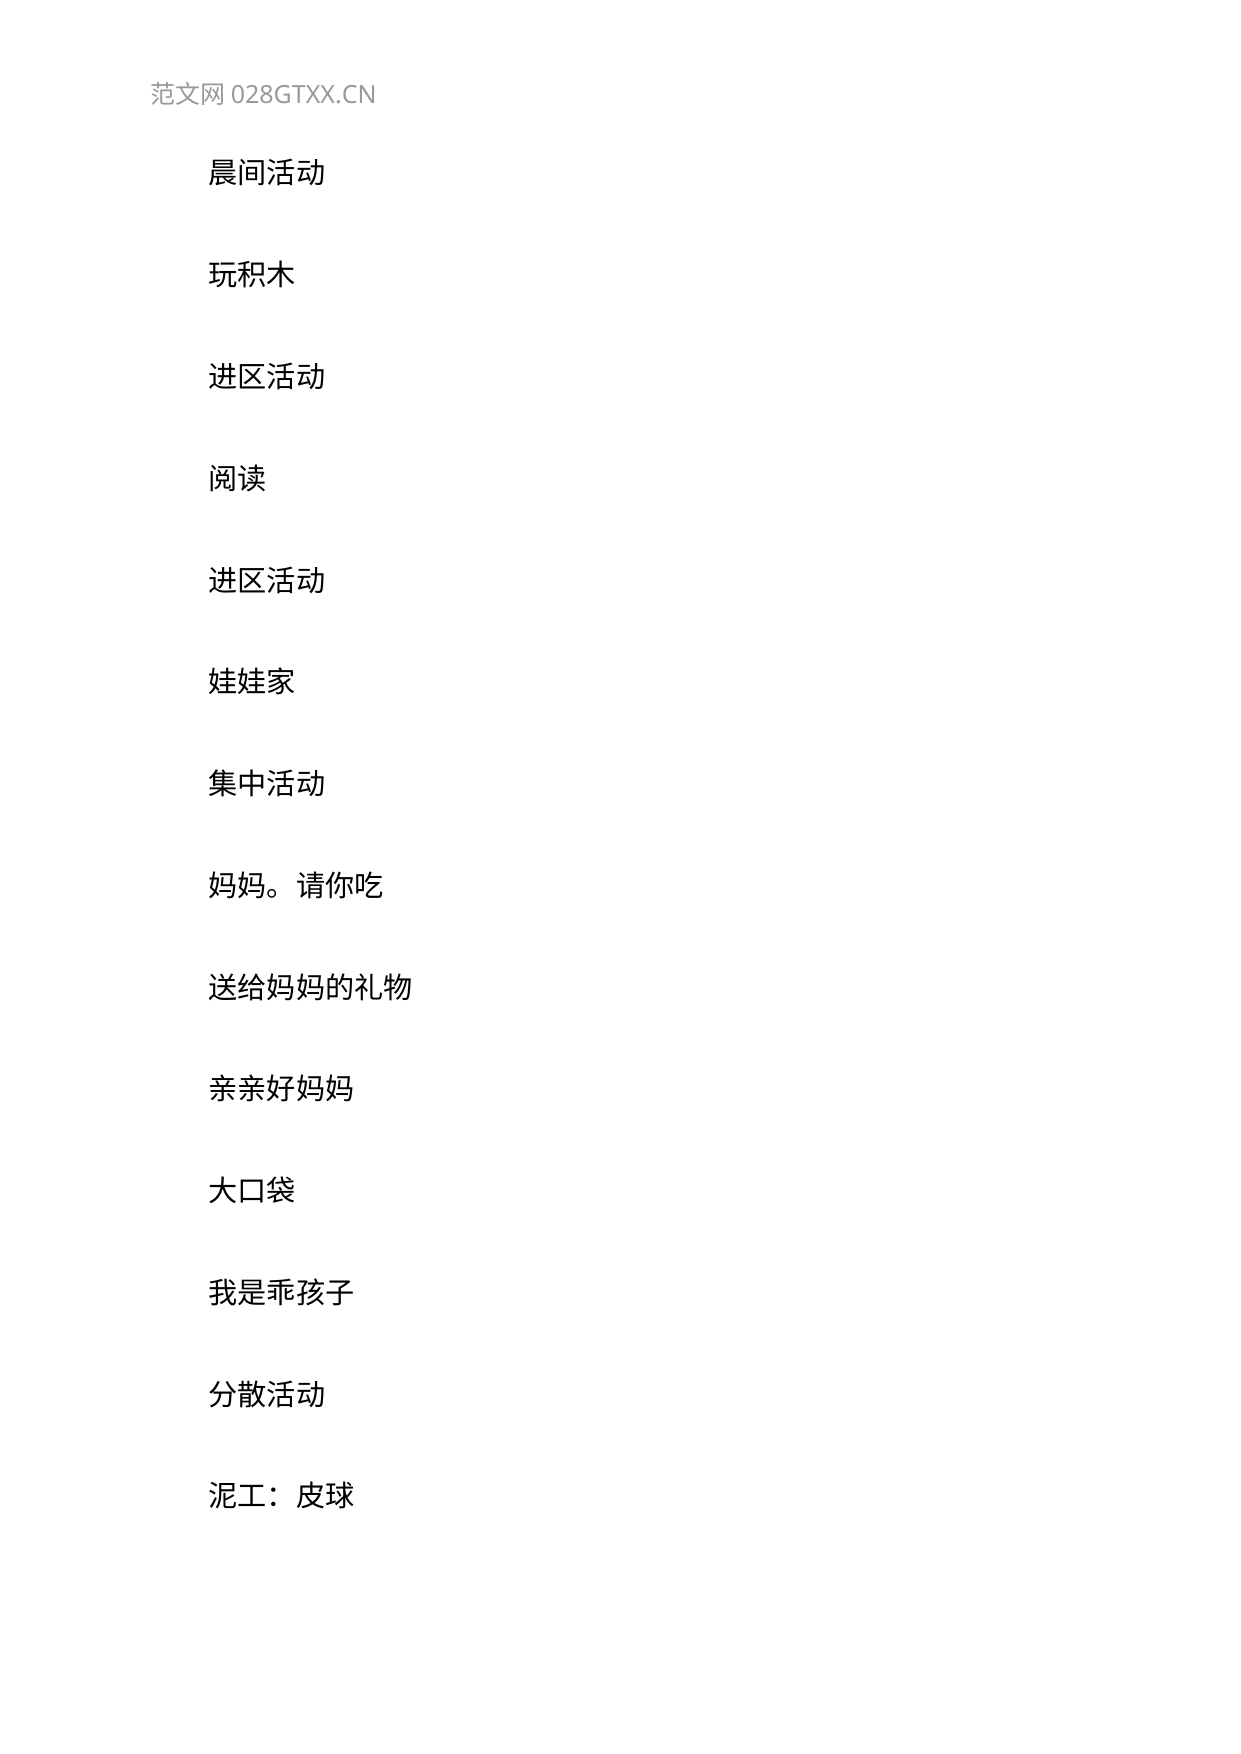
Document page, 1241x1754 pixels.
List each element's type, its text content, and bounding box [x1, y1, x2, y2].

text 进区活动 [150, 353, 1090, 396]
text 泥工：皮球 [150, 1473, 1090, 1515]
text 大口袋 [150, 1168, 1090, 1210]
text 集中活动 [150, 761, 1090, 803]
text 我是乖孩子 [150, 1269, 1090, 1312]
text 亲亲好妈妈 [150, 1066, 1090, 1108]
text 阅读 [150, 455, 1090, 498]
text 进区活动 [150, 557, 1090, 599]
text 玩积木 [150, 252, 1090, 294]
text 妈妈。请你吃 [150, 862, 1090, 905]
text 分散活动 [150, 1371, 1090, 1413]
text 送给妈妈的礼物 [150, 964, 1090, 1006]
text 娃娃家 [150, 659, 1090, 701]
text 晨间活动 [150, 150, 1090, 192]
